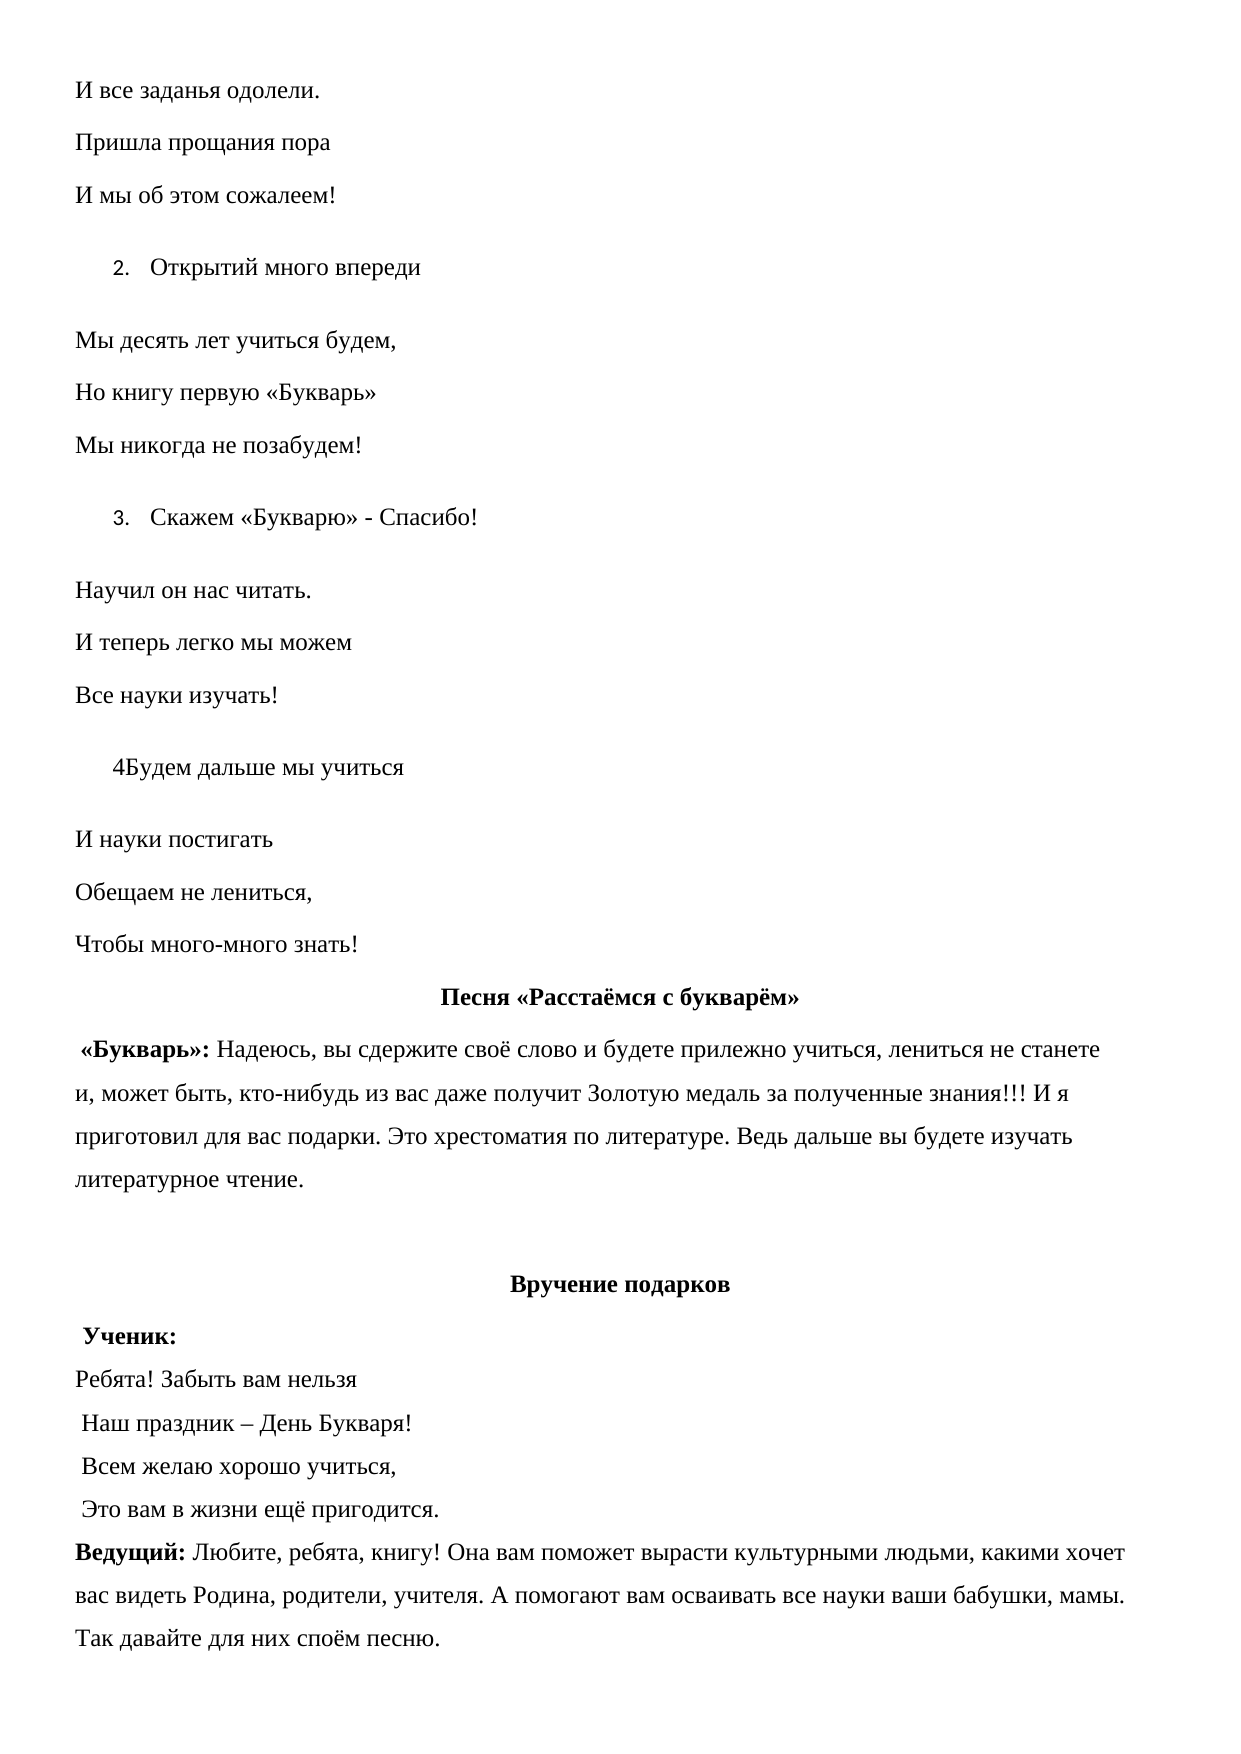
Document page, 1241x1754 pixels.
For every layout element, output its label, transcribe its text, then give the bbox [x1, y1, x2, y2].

text Но книгу первую «Букварь» [75, 377, 1165, 406]
text Ученик: [75, 1321, 1165, 1350]
text Научил он нас читать. [75, 575, 1165, 604]
list Скажем «Букварю» - Спасибо! [112, 502, 1165, 531]
text Наш праздник – День Букваря! [75, 1408, 1165, 1436]
text Пришла прощания пора [75, 127, 1165, 156]
text Мы никогда не позабудем! [75, 430, 1165, 459]
text И науки постигать [75, 824, 1165, 853]
text Всем желаю хорошо учиться, [75, 1451, 1165, 1479]
text Все науки изучать! [75, 680, 1165, 709]
text Вручение подарков [75, 1269, 1165, 1298]
text «Букварь»: Надеюсь, вы сдержите своё слово и будете прилежно учиться, лениться не станете и, может быть, кто-нибудь из вас даже получит Золотую медаль за полученные знания!!! И я приготовил для вас подарки. Это хрестоматия по литературе. Ведь дальше вы будете изучать литературное чтение. [75, 1034, 1165, 1193]
text Это вам в жизни ещё пригодится. [75, 1494, 1165, 1523]
text Чтобы много-много знать! [75, 929, 1165, 958]
text 4Будем дальше мы учиться [112, 752, 1165, 781]
list Открытий много впереди [112, 252, 1165, 281]
text Ребята! Забыть вам нельзя [75, 1364, 1165, 1393]
text Мы десять лет учиться будем, [75, 325, 1165, 354]
text И теперь легко мы можем [75, 627, 1165, 656]
text Ведущий: Любите, ребята, книгу! Она вам поможет вырасти культурными людьми, какими хочет вас видеть Родина, родители, учителя. А помогают вам осваивать все науки ваши бабушки, мамы. Так давайте для них споём песню. [75, 1537, 1165, 1652]
text И мы об этом сожалеем! [75, 180, 1165, 209]
text Песня «Расстаёмся с букварём» [75, 982, 1165, 1011]
text Обещаем не лениться, [75, 877, 1165, 906]
text И все заданья одолели. [75, 75, 1165, 104]
